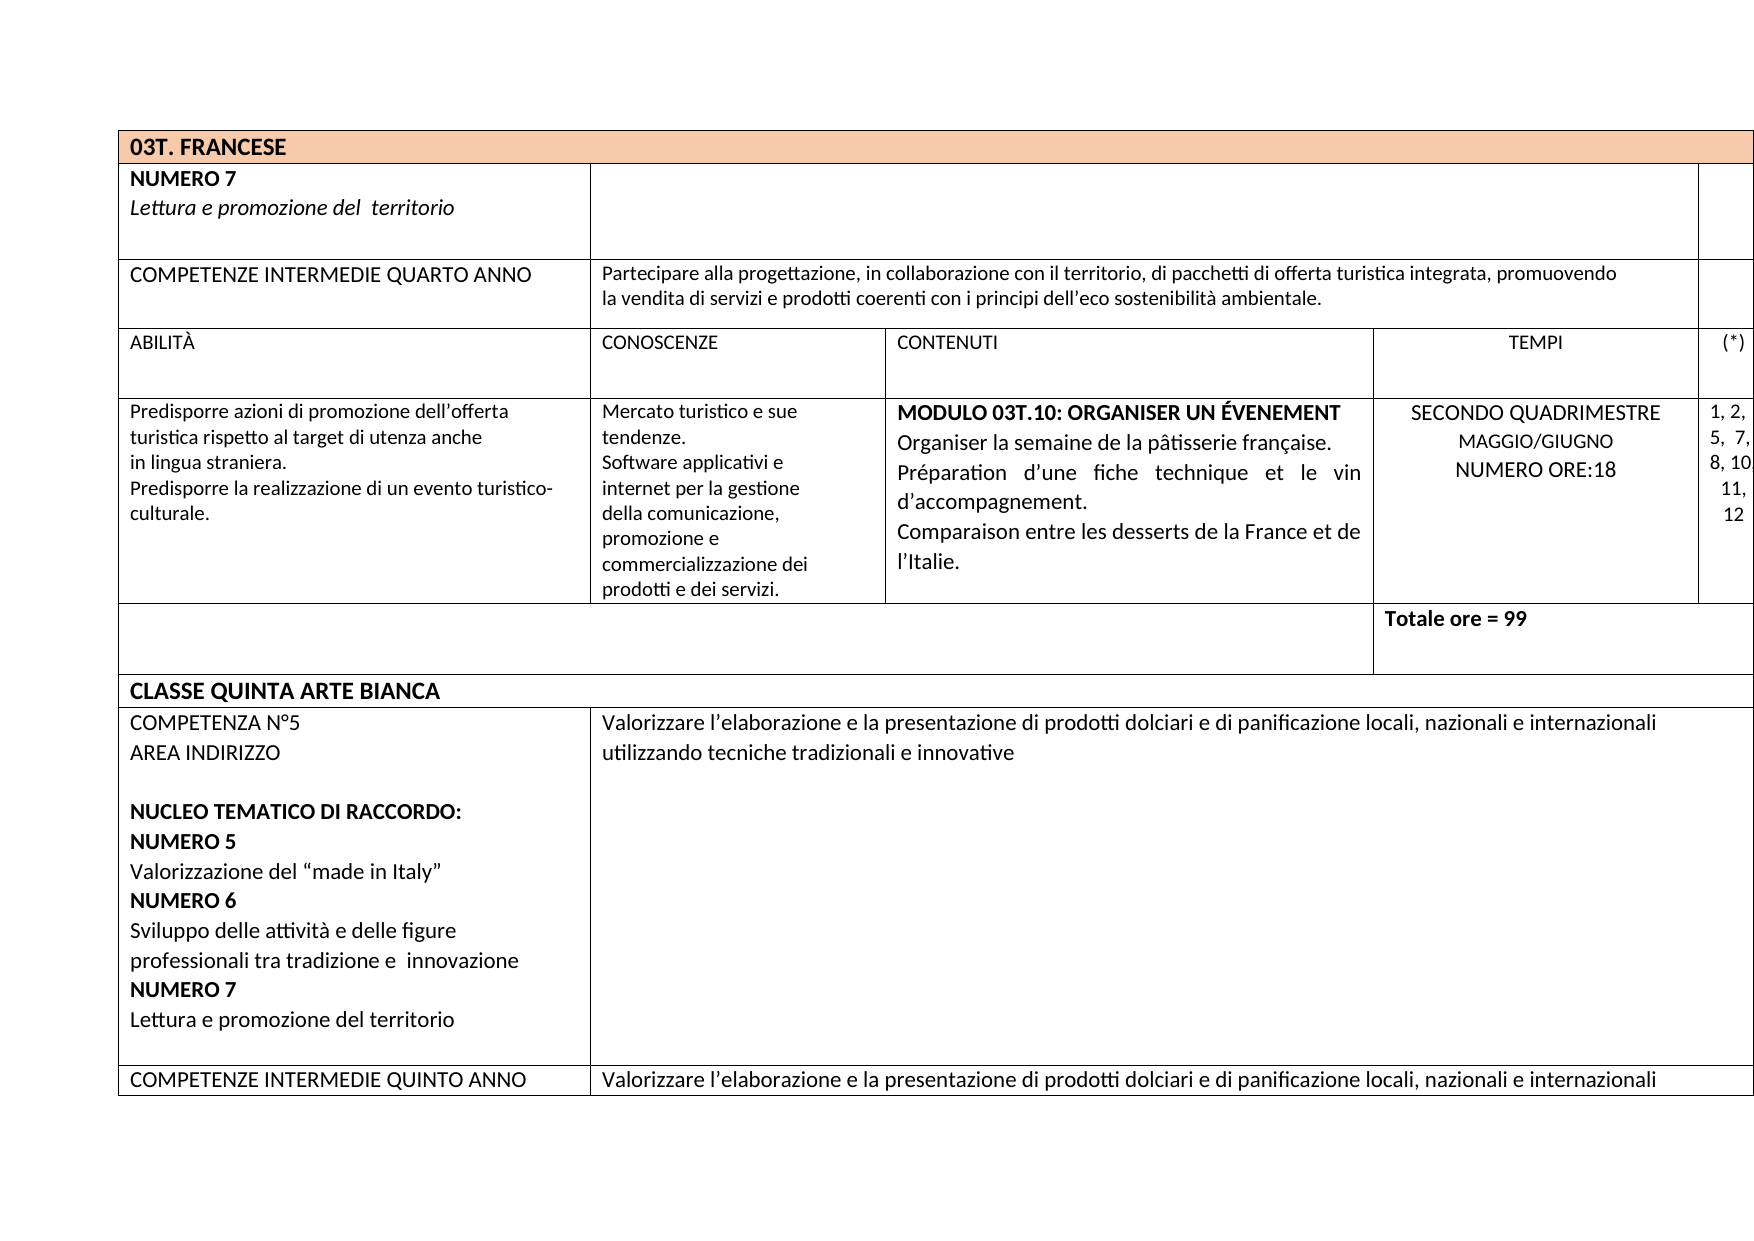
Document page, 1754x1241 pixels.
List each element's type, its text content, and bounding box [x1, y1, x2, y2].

table_header 03T. FRANCESE [119, 131, 1753, 163]
table_cell CONTENUTI [886, 329, 1373, 397]
table_cell [1699, 164, 1753, 259]
table_cell CLASSE QUINTA ARTE BIANCA [119, 675, 1753, 707]
table_cell [119, 604, 1373, 674]
table_cell Partecipare alla progettazione, in collaborazione con il territorio, di pacchetti di offerta turistica integrata, promuovendo la vendita di servizi e prodotti coerenti con i principi dell’eco sostenibilità ambientale. [591, 260, 1698, 328]
table_cell SECONDO QUADRIMESTRE MAGGIO/GIUGNO NUMERO ORE:18 [1374, 399, 1698, 603]
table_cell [119, 164, 590, 259]
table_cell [591, 1066, 1753, 1095]
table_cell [591, 164, 1698, 259]
table_cell 1, 2, 5, 7, 8, 10, 11, 12 [1699, 399, 1753, 603]
table_cell ABILITÀ [119, 329, 590, 397]
table_cell COMPETENZA N°5 AREA INDIRIZZO NUCLEO TEMATICO DI RACCORDO: NUMERO 5 Valorizzazione del “made in Italy” NUMERO 6 Sviluppo delle attività e delle figure professionali tra tradizione e innovazione NUMERO 7 Lettura e promozione del territorio [119, 708, 590, 1064]
table_cell COMPETENZE INTERMEDIE QUARTO ANNO [119, 260, 590, 328]
table_cell (*) [1699, 329, 1753, 397]
table_cell Mercato turistico e sue tendenze. Software applicativi e internet per la gestione della comunicazione, promozione e commercializzazione dei prodotti e dei servizi. [591, 399, 885, 603]
table_cell Predisporre azioni di promozione dell’offerta turistica rispetto al target di utenza anche in lingua straniera. Predisporre la realizzazione di un evento turistico-culturale. [119, 399, 590, 603]
table_cell COMPETENZE INTERMEDIE QUINTO ANNO [119, 1066, 590, 1095]
table_cell TEMPI [1374, 329, 1698, 397]
table_cell MODULO 03T.10: ORGANISER UN ÉVENEMENT Organiser la semaine de la pâtisserie française. Préparation d’une fiche technique et le vin d’accompagnement. Comparaison entre les desserts de la France et de l’Italie. [886, 399, 1373, 603]
table_cell CONOSCENZE [591, 329, 885, 397]
table_cell Totale ore = 99 [1374, 604, 1753, 674]
table_cell [1699, 260, 1753, 328]
